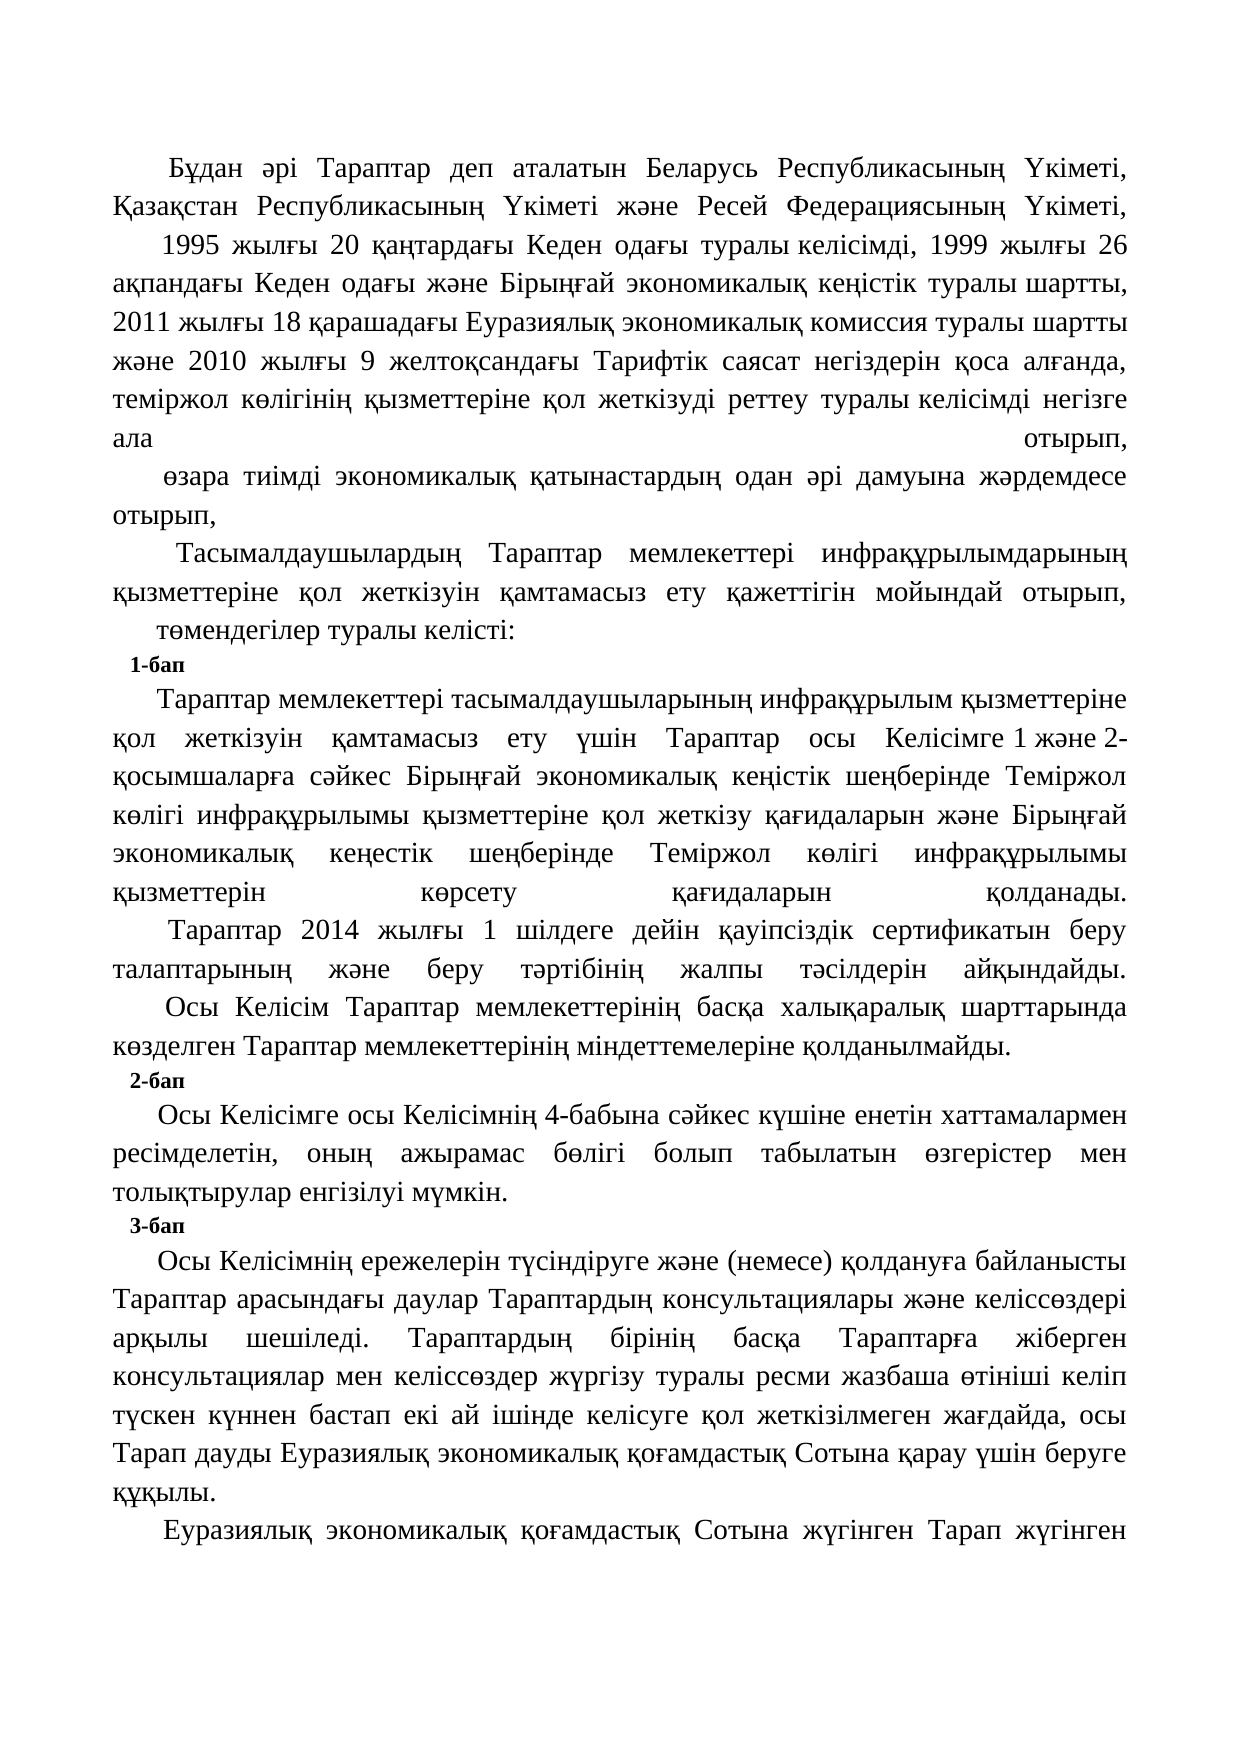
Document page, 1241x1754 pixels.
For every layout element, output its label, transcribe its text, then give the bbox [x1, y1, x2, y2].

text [112, 1243, 1128, 1546]
text 3-бап [112, 1212, 1128, 1239]
text 1-бап [112, 651, 1128, 677]
text 2-бап [112, 1067, 1128, 1093]
text Тараптар мемлекеттері тасымалдаушыларының инфрақұрылым қызметтеріне қол жеткізуін қамтамасыз ету үшін Тараптар осы Келісімге 1 және 2-қосымшаларға сәйкес Бірыңғай экономикалық кеңістік шеңберінде Теміржол көлігі инфрақұрылымы қызметтеріне қол жеткізу қағидаларын және Бірыңғай экономикалық кеңестік шеңберінде Теміржол көлігі инфрақұрылымы қызметтерін көрсету қағидаларын қолданады. Тараптар 2014 жылғы 1 шілдеге дейін қауіпсіздік сертификатын беру талаптарының және беру тәртібінің жалпы тәсілдерін айқындайды. Осы Келісім Тараптар мемлекеттерінің басқа халықаралық шарттарында көзделген Тараптар мемлекеттерінің міндеттемелеріне қолданылмайды. [112, 681, 1128, 1062]
text Осы Келісімге осы Келісімнің 4-бабына сәйкес күшіне енетін хаттамалармен ресімделетін, оның ажырамас бөлігі болып табылатын өзгерістер мен толықтырулар енгізілуі мүмкін. [112, 1097, 1128, 1207]
text Бұдан әрі Тараптар деп аталатын Беларусь Республикасының Үкіметі, Қазақстан Республикасының Үкіметі және Ресей Федерациясының Үкіметі, 1995 жылғы 20 қаңтардағы Кеден одағы туралы келісімді, 1999 жылғы 26 ақпандағы Кеден одағы және Бірыңғай экономикалық кеңістік туралы шартты, 2011 жылғы 18 қарашадағы Еуразиялық экономикалық комиссия туралы шартты және 2010 жылғы 9 желтоқсандағы Тарифтік саясат негіздерін қоса алғанда, теміржол көлігінің қызметтеріне қол жеткізуді реттеу туралы келісімді негізге ала отырып, өзара тиімді экономикалық қатынастардың одан әрі дамуына жәрдемдесе отырып, Тасымалдаушылардың Тараптар мемлекеттері инфрақұрылымдарының қызметтеріне қол жеткізуін қамтамасыз ету қажеттігін мойындай отырып, төмендегілер туралы келісті: [112, 150, 1128, 646]
